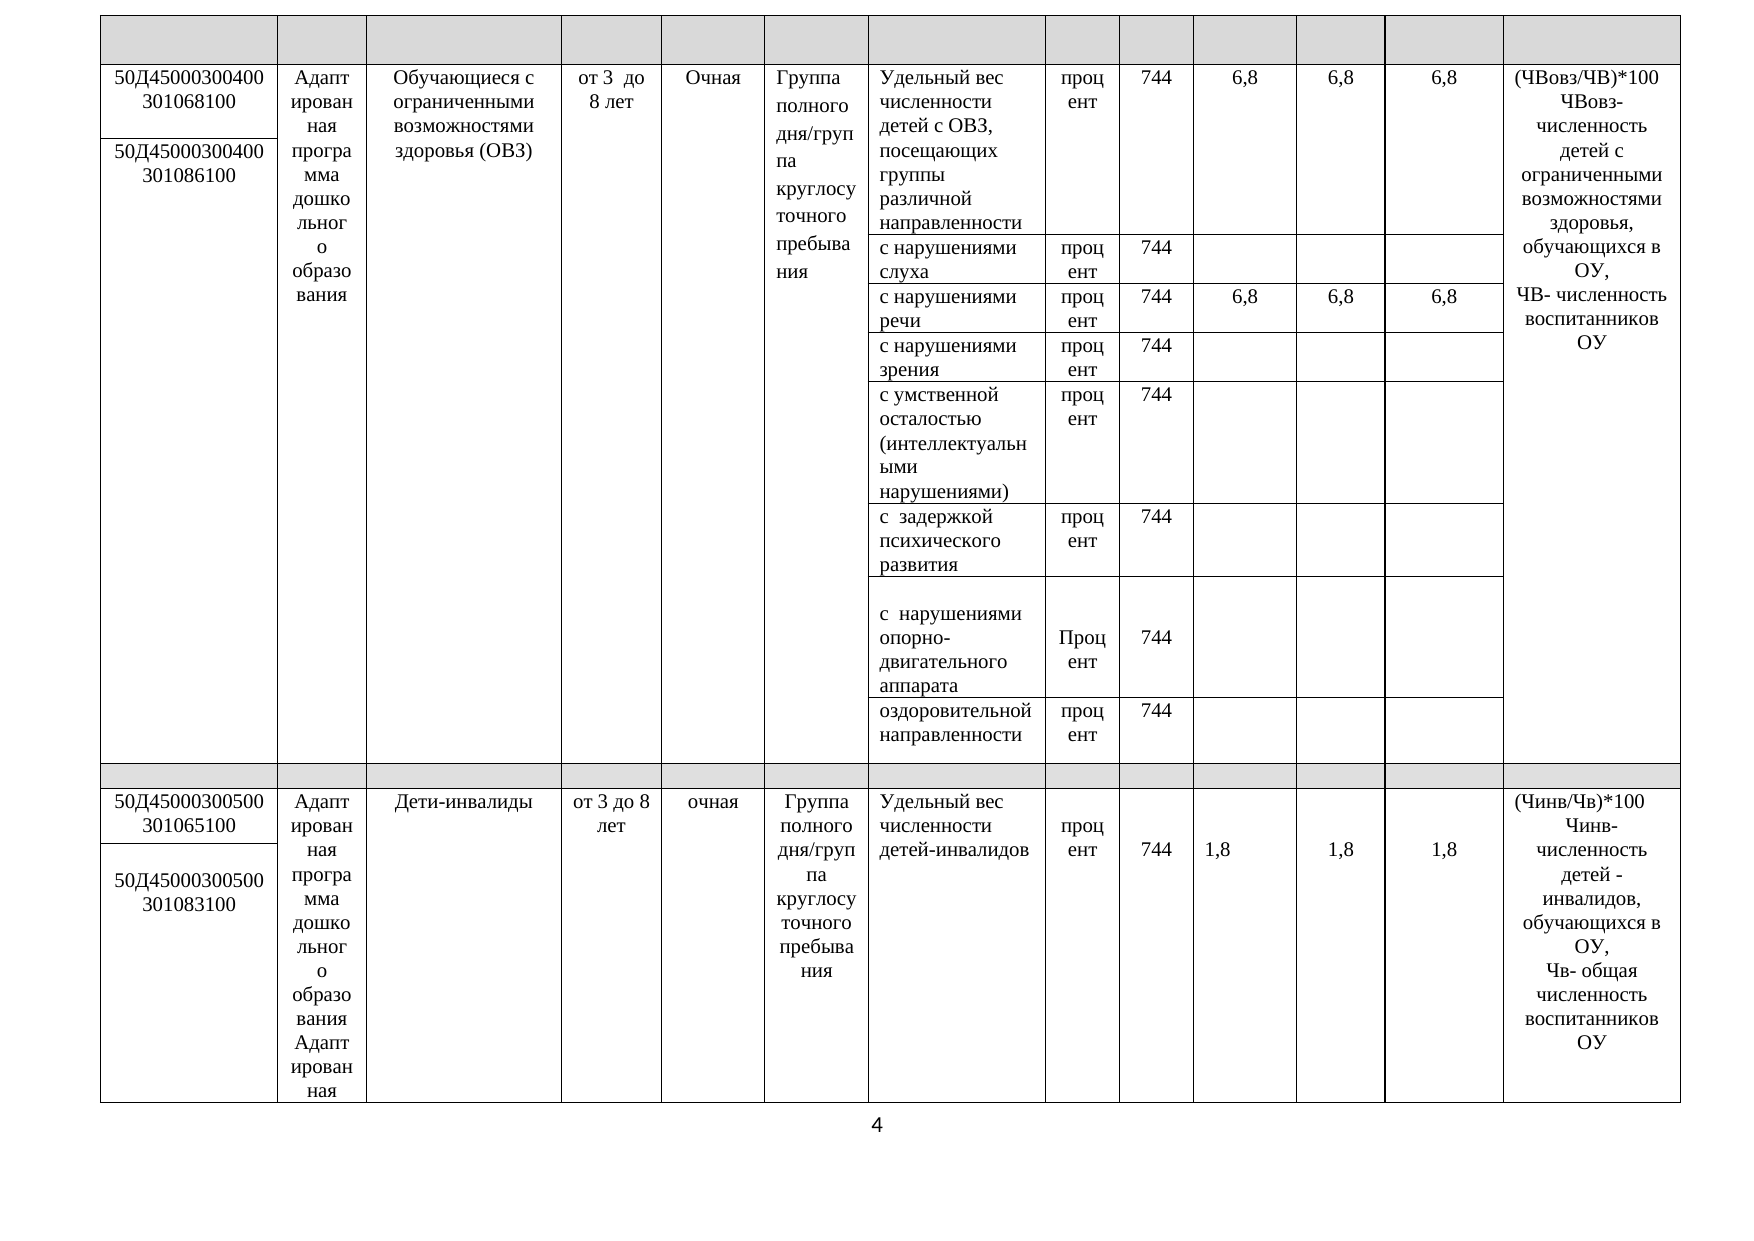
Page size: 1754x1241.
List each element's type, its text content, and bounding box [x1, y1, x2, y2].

table_cell процент [1046, 333, 1119, 381]
table_cell от 3 до 8 лет [562, 789, 661, 1102]
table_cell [101, 844, 277, 1102]
table_cell [562, 764, 661, 788]
table_cell 50Д45000300500301065100 [101, 789, 277, 842]
table_cell процент [1046, 698, 1119, 763]
table_cell оздоровительной направленности [869, 698, 1045, 763]
table_cell 6,8 [1386, 284, 1503, 332]
table_cell [1046, 764, 1119, 788]
table_cell [1386, 577, 1503, 697]
table_cell 50Д45000300400301068100 [101, 65, 277, 137]
table_cell [869, 764, 1045, 788]
table_cell Удельный вес численности детей-инвалидов [869, 789, 1045, 1102]
table_cell процент [1046, 382, 1119, 503]
table_cell [1194, 16, 1296, 64]
table_cell [1120, 16, 1193, 64]
table_cell [1386, 764, 1503, 788]
table_cell [1297, 764, 1384, 788]
table_cell 6,8 [1386, 65, 1503, 234]
table_cell процент [1046, 504, 1119, 576]
table_cell от 3 до 8 лет [562, 65, 661, 763]
table_cell [1297, 382, 1384, 503]
table_cell [662, 764, 764, 788]
table_cell [765, 16, 868, 64]
table_cell [101, 764, 277, 788]
table_cell 1,8 [1386, 789, 1503, 1102]
table_cell [1386, 235, 1503, 283]
table_cell [562, 16, 661, 64]
table_cell 1,8 [1297, 789, 1384, 1102]
table_cell 744 [1120, 333, 1193, 381]
table_cell [1297, 577, 1384, 697]
table_cell (ЧВовз/ЧВ)*100 ЧВовз-численность детей с ограниченными возможностями здоровья, обучающихся в ОУ, ЧВ- численность воспитанников ОУ [1504, 65, 1680, 763]
table_cell [367, 764, 561, 788]
table_cell [1386, 504, 1503, 576]
table_cell Адаптированная программа дошкольног о образования Адаптированная программа дошкольног о образования [278, 789, 366, 1102]
table_cell [1194, 764, 1296, 788]
table_cell 6,8 [1194, 284, 1296, 332]
table_cell с нарушениями зрения [869, 333, 1045, 381]
table_cell Группа полного дня/группа круглосуточного пребывания [765, 65, 868, 763]
table_cell с нарушениями речи [869, 284, 1045, 332]
table_cell процент [1046, 789, 1119, 1102]
table_cell [1297, 235, 1384, 283]
table_cell [1297, 504, 1384, 576]
table_cell [1194, 382, 1296, 503]
table_cell с задержкой психического развития [869, 504, 1045, 576]
table_cell [869, 16, 1045, 64]
table_cell [1194, 504, 1296, 576]
table_cell [1504, 16, 1680, 64]
table_cell с умственной осталостью (интеллектуальными нарушениями) [869, 382, 1045, 503]
table_cell [1386, 16, 1503, 64]
table_cell Процент [1046, 577, 1119, 697]
table_cell [765, 764, 868, 788]
table_cell [1386, 382, 1503, 503]
table_cell Группа полного дня/группа круглосуточного пребывания [765, 789, 868, 1102]
table_cell процент [1046, 65, 1119, 234]
table_cell 744 [1120, 65, 1193, 234]
table_cell 1,8 [1194, 789, 1296, 1102]
table_cell [662, 16, 764, 64]
table_cell Адаптированная программа дошкольног о образования [278, 65, 366, 763]
table_cell 744 [1120, 789, 1193, 1102]
table_cell [1386, 698, 1503, 763]
table_cell [1194, 577, 1296, 697]
table_cell [278, 764, 366, 788]
table_cell процент [1046, 284, 1119, 332]
table_cell 6,8 [1297, 65, 1384, 234]
table_cell 744 [1120, 698, 1193, 763]
table_cell процент [1046, 235, 1119, 283]
table_cell очная [662, 789, 764, 1102]
table_cell [1046, 16, 1119, 64]
table_cell [1386, 333, 1503, 381]
table_cell 744 [1120, 577, 1193, 697]
table_cell [278, 16, 366, 64]
table_cell [1504, 764, 1680, 788]
table_cell [1194, 235, 1296, 283]
table_cell [1297, 698, 1384, 763]
table_cell 744 [1120, 382, 1193, 503]
table_cell 744 [1120, 284, 1193, 332]
table_cell 6,8 [1297, 284, 1384, 332]
table_cell Дети-инвалиды [367, 789, 561, 1102]
table_cell [1194, 333, 1296, 381]
table_cell Обучающиеся с ограниченными возможностями здоровья (ОВЗ) [367, 65, 561, 763]
table_cell [367, 16, 561, 64]
table_cell 744 [1120, 235, 1193, 283]
table_cell 6,8 [1194, 65, 1296, 234]
table_cell с нарушениями слуха [869, 235, 1045, 283]
table_cell 50Д45000300400301086100 [101, 139, 277, 763]
table_cell (Чинв/Чв)*100 Чинв-численность детей -инвалидов, обучающихся в ОУ, Чв- общая численность воспитанников ОУ [1504, 789, 1680, 1102]
table_cell Удельный вес численности детей с ОВЗ, посещающих группы различной направленности [869, 65, 1045, 234]
table_cell [1297, 16, 1384, 64]
table_cell с нарушениями опорно-двигательного аппарата [869, 577, 1045, 697]
table_cell [1120, 764, 1193, 788]
table_cell [1297, 333, 1384, 381]
table_cell [1194, 698, 1296, 763]
table_cell Очная [662, 65, 764, 763]
table_cell [101, 16, 277, 64]
table_cell 744 [1120, 504, 1193, 576]
